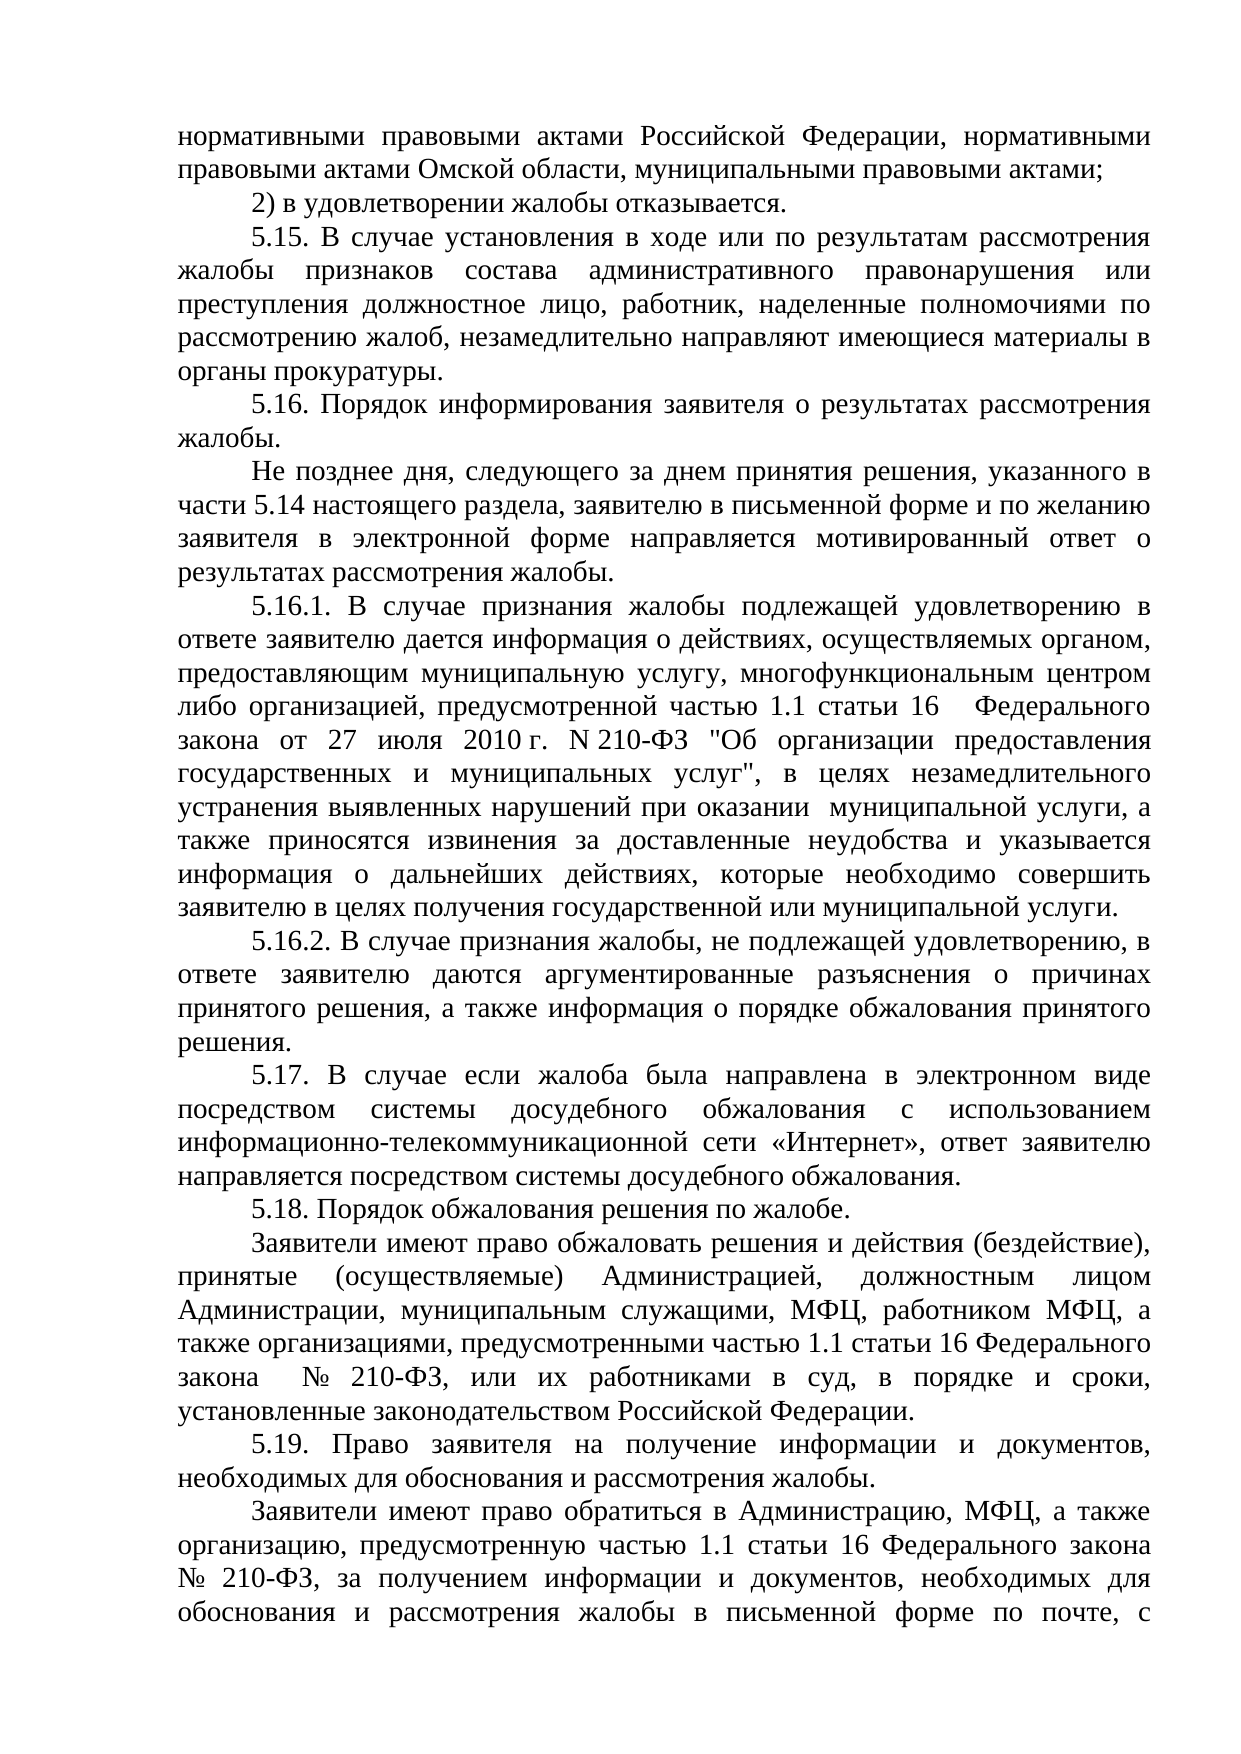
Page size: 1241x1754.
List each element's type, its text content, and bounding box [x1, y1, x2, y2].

text Заявители имеют право обжаловать решения и действия (бездействие), принятые (осуществляемые) Администрацией, должностным лицом Администрации, муниципальным служащими, МФЦ, работником МФЦ, а также организациями, предусмотренными частью 1.1 статьи 16 Федерального закона № 210-ФЗ, или их работниками в суд, в порядке и сроки, установленные законодательством Российской Федерации. [177, 1225, 1152, 1426]
text 2) в удовлетворении жалобы отказывается. [177, 185, 1152, 219]
text Не позднее дня, следующего за днем принятия решения, указанного в части 5.14 настоящего раздела, заявителю в письменной форме и по желанию заявителя в электронной форме направляется мотивированный ответ о результатах рассмотрения жалобы. [177, 453, 1152, 588]
text 5.15. В случае установления в ходе или по результатам рассмотрения жалобы признаков состава административного правонарушения или преступления должностное лицо, работник, наделенные полномочиями по рассмотрению жалоб, незамедлительно направляют имеющиеся материалы в органы прокуратуры. [177, 219, 1152, 386]
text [177, 1493, 1152, 1627]
text 5.18. Порядок обжалования решения по жалобе. [177, 1191, 1152, 1225]
text 5.16.1. В случае признания жалобы подлежащей удовлетворению в ответе заявителю дается информация о действиях, осуществляемых органом, предоставляющим муниципальную услугу, многофункциональным центром либо организацией, предусмотренной частью 1.1 статьи 16 Федерального закона от 27 июля 2010 г. N 210-ФЗ "Об организации предоставления государственных и муниципальных услуг", в целях незамедлительного устранения выявленных нарушений при оказании муниципальной услуги, а также приносятся извинения за доставленные неудобства и указывается информация о дальнейших действиях, которые необходимо совершить заявителю в целях получения государственной или муниципальной услуги. [177, 588, 1152, 923]
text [177, 118, 1152, 185]
text 5.19. Право заявителя на получение информации и документов, необходимых для обоснования и рассмотрения жалобы. [177, 1426, 1152, 1493]
text 5.17. В случае если жалоба была направлена в электронном виде посредством системы досудебного обжалования с использованием информационно-телекоммуникационной сети «Интернет», ответ заявителю направляется посредством системы досудебного обжалования. [177, 1057, 1152, 1191]
text 5.16. Порядок информирования заявителя о результатах рассмотрения жалобы. [177, 386, 1152, 453]
text 5.16.2. В случае признания жалобы, не подлежащей удовлетворению, в ответе заявителю даются аргументированные разъяснения о причинах принятого решения, а также информация о порядке обжалования принятого решения. [177, 923, 1152, 1057]
